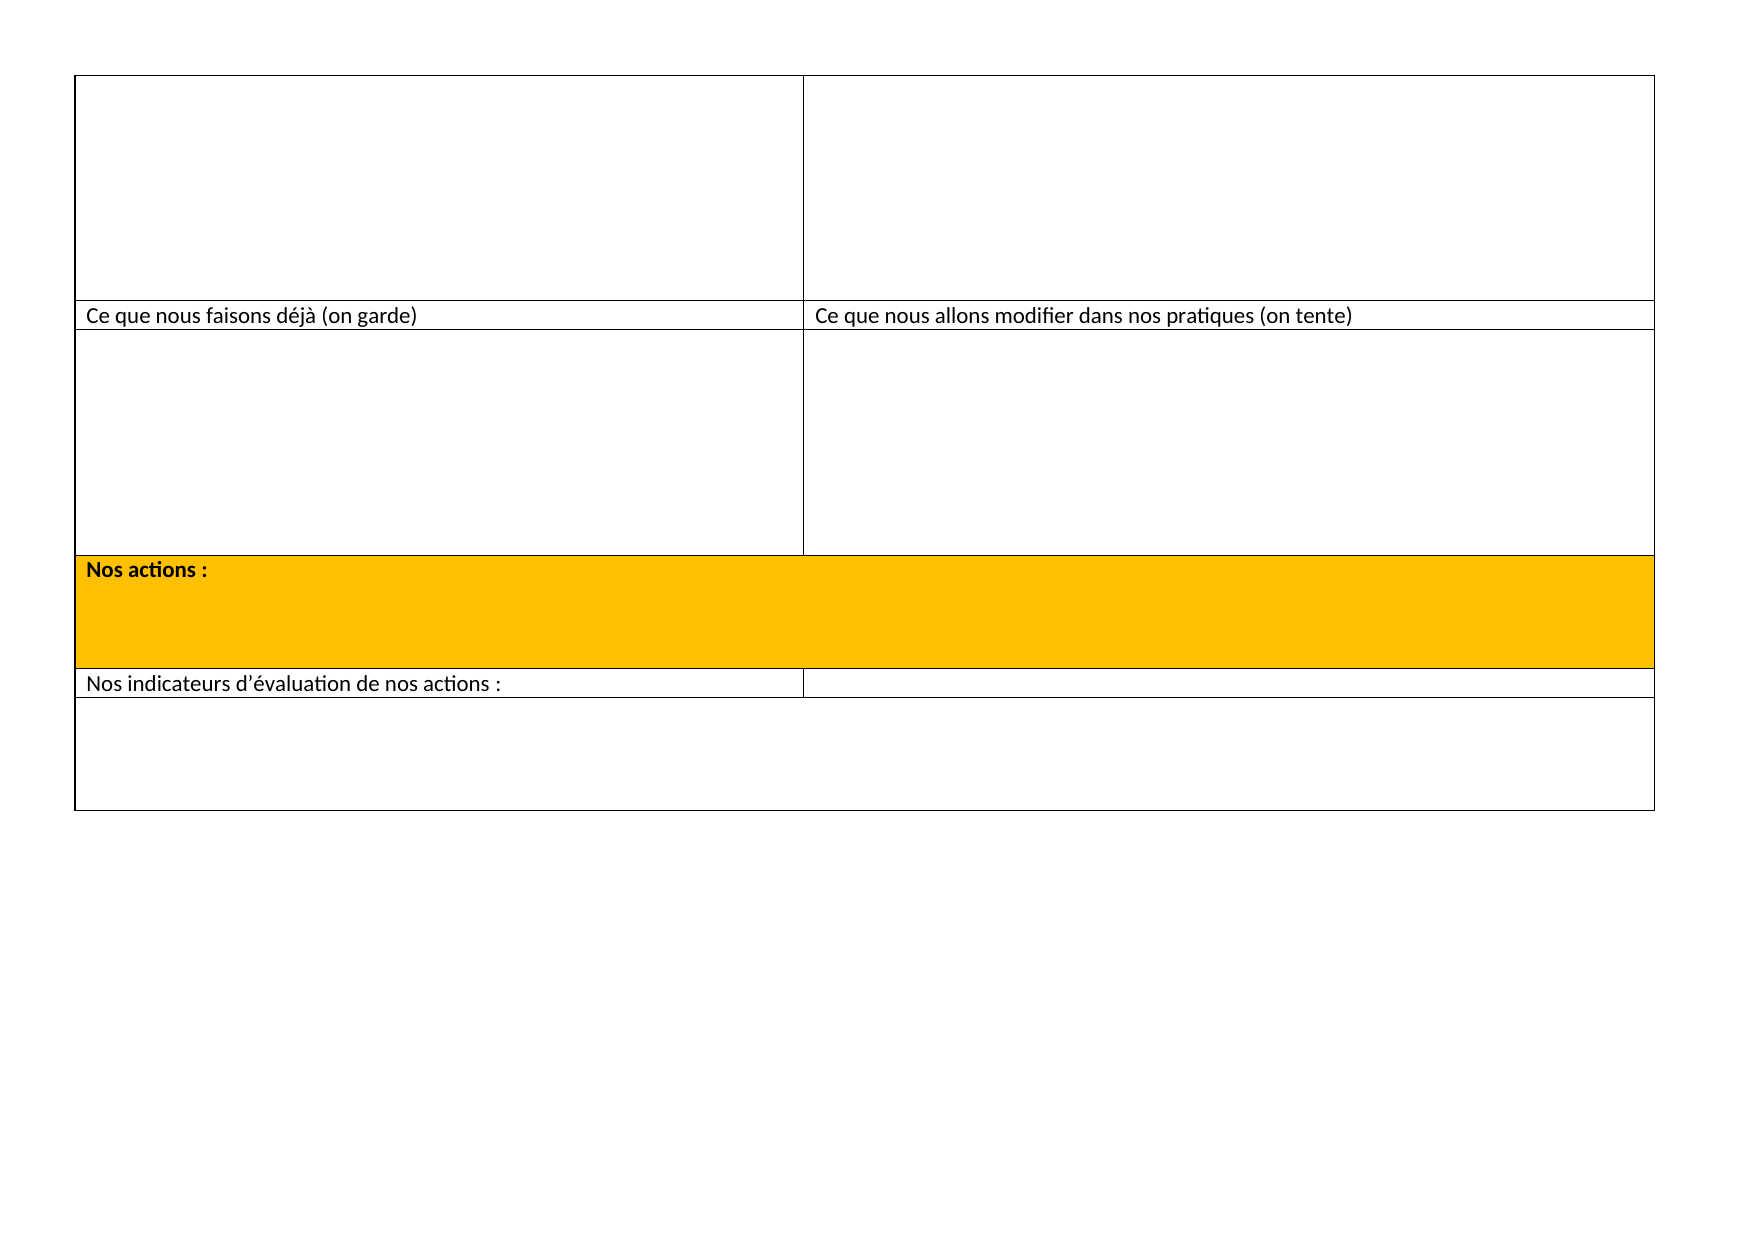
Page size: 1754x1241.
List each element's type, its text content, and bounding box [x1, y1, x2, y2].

table_cell Nos indicateurs d’évaluation de nos actions : [76, 669, 803, 697]
table_cell [804, 669, 1654, 697]
table_cell [804, 330, 1654, 554]
table_cell Ce que nous allons modifier dans nos pratiques (on tente) [804, 301, 1654, 329]
table_cell [76, 698, 1654, 810]
table_cell [804, 76, 1654, 300]
table_cell Nos actions : [76, 556, 1654, 668]
table_cell [76, 76, 803, 300]
table_cell Ce que nous faisons déjà (on garde) [76, 301, 803, 329]
table_cell [76, 330, 803, 554]
